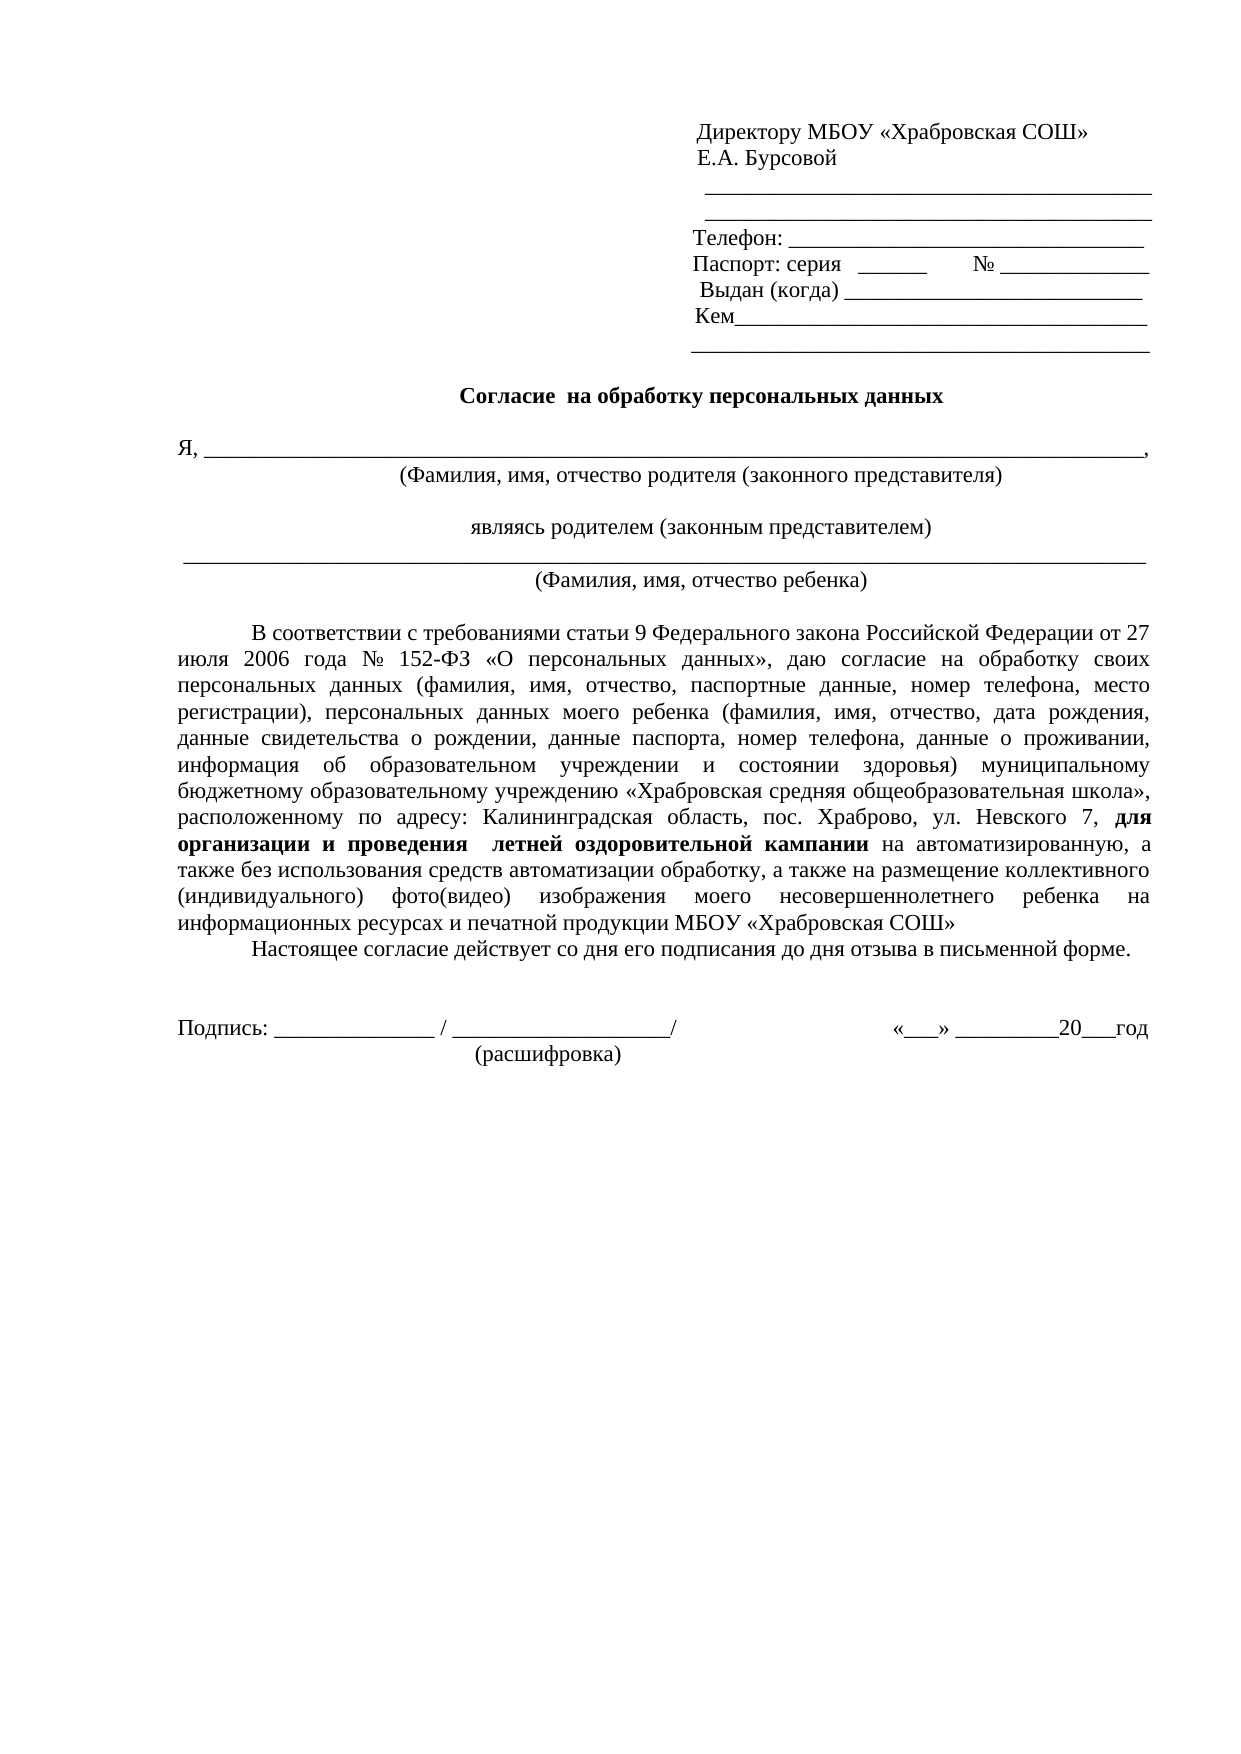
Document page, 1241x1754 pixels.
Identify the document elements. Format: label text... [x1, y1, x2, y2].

text (Фамилия, имя, отчество родителя (законного представителя) [177, 461, 1152, 487]
text Паспорт: серия ______ № _____________ [177, 250, 1152, 276]
text являясь родителем (законным представителем) ____________________________________________________________________________________ [177, 513, 1152, 566]
text Подпись: ______________ / ___________________/ «___» _________20___год [177, 1014, 1152, 1041]
text Е.А. Бурсовой [177, 144, 1152, 171]
text Я, __________________________________________________________________________________, [177, 434, 1152, 461]
text (расшифровка) [177, 1041, 1152, 1067]
text (Фамилия, имя, отчество ребенка) [177, 566, 1152, 592]
text Выдан (когда) __________________________ [177, 276, 1152, 303]
text Согласие на обработку персональных данных [177, 382, 1152, 408]
text В соответствии с требованиями статьи 9 Федерального закона Российской Федерации от 27 июля 2006 года № 152-ФЗ «О персональных данных», даю согласие на обработку своих персональных данных (фамилия, имя, отчество, паспортные данные, номер телефона, место регистрации), персональных данных моего ребенка (фамилия, имя, отчество, дата рождения, данные свидетельства о рождении, данные паспорта, номер телефона, данные о проживании, информация об образовательном учреждении и состоянии здоровья) муниципальному бюджетному образовательному учреждению «Храбровская средняя общеобразовательная школа», расположенному по адресу: Калининградская область, пос. Храброво, ул. Невского 7, для организации и проведения летней оздоровительной кампании на автоматизированную, а также без использования средств автоматизации обработку, а также на размещение коллективного (индивидуального) фото(видео) изображения моего несовершеннолетнего ребенка на информационных ресурсах и печатной продукции МБОУ «Храбровская СОШ» [177, 619, 1152, 935]
text Настоящее согласие действует со дня его подписания до дня отзыва в письменной форме. [177, 935, 1152, 961]
text _______________________________________ [177, 171, 1152, 197]
text Директору МБОУ «Храбровская СОШ» [177, 118, 1152, 144]
text Кем____________________________________ [177, 303, 1152, 329]
text _______________________________________ [177, 197, 1152, 223]
text ________________________________________ [177, 329, 1152, 355]
text Телефон: _______________________________ [177, 223, 1152, 250]
